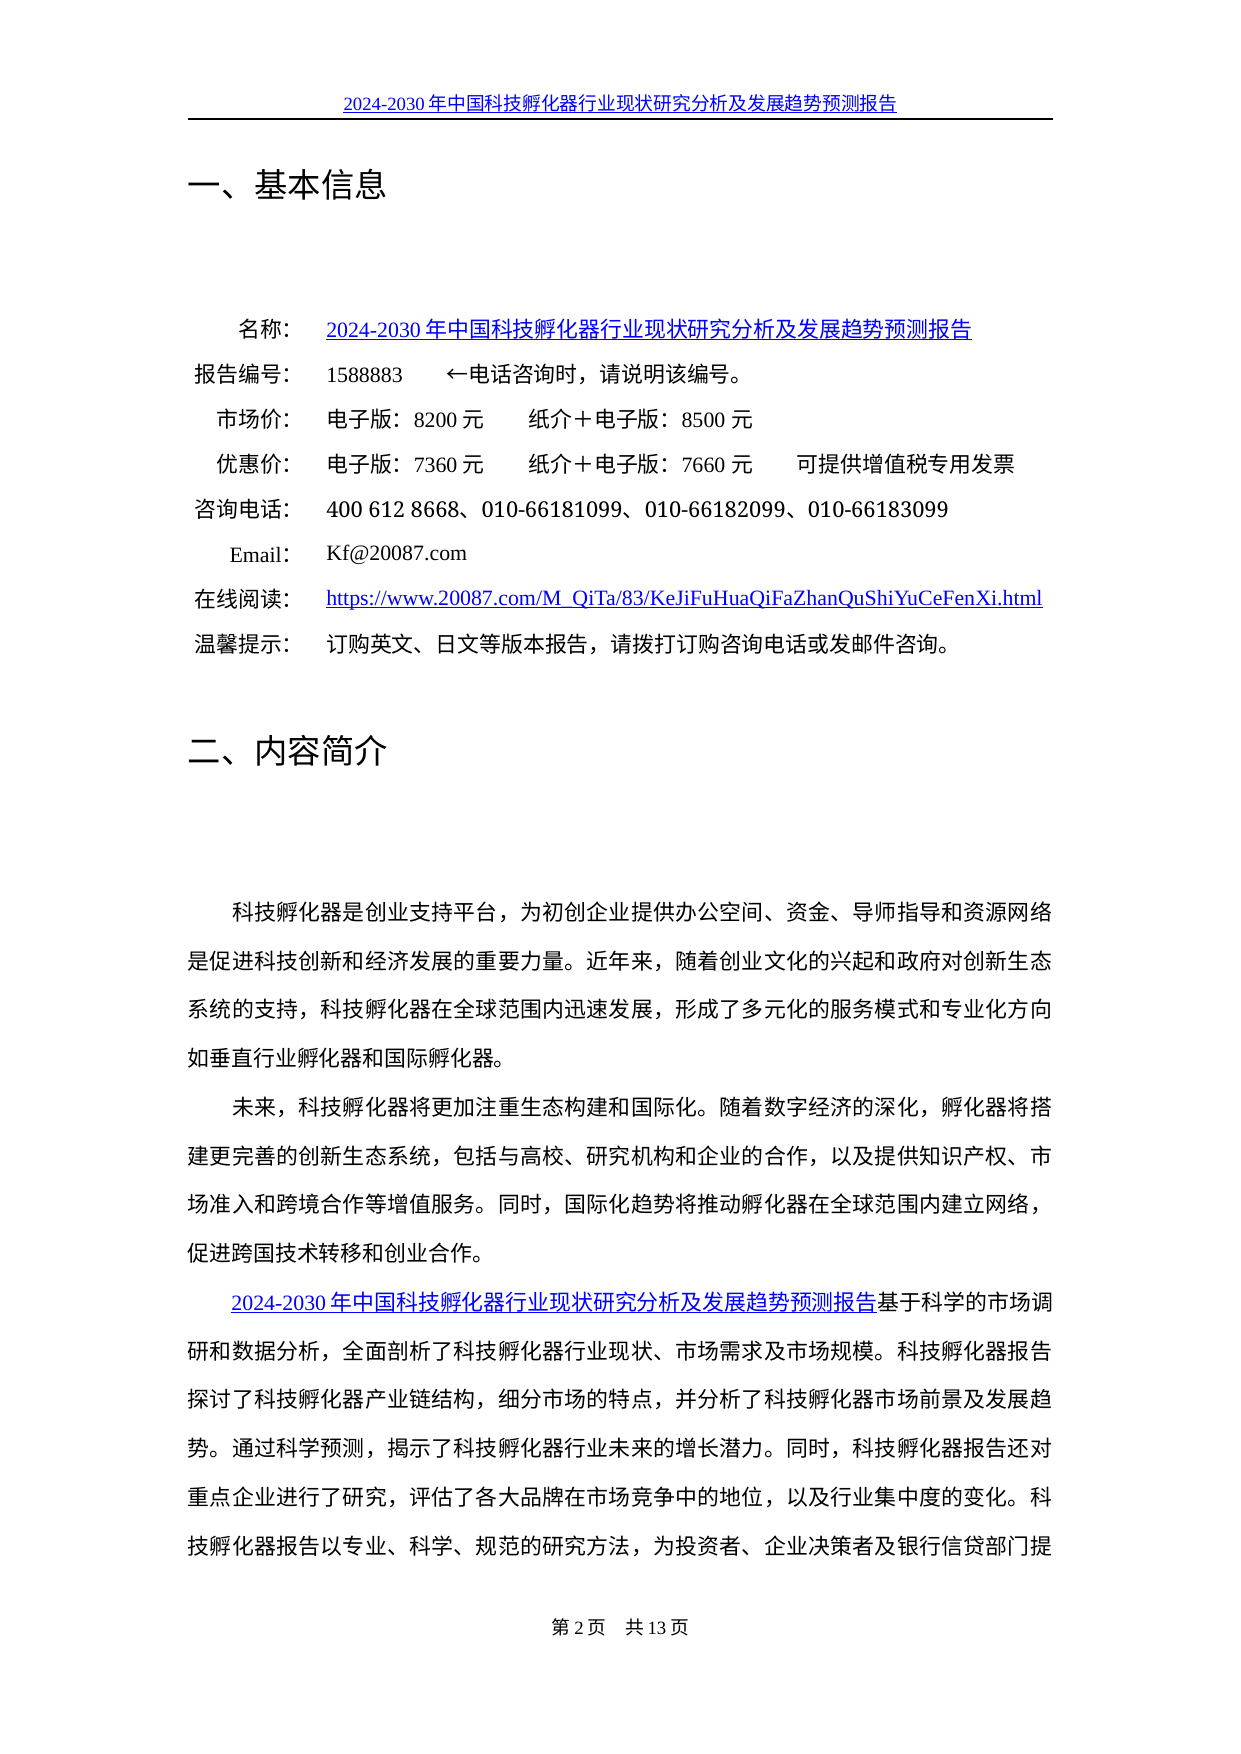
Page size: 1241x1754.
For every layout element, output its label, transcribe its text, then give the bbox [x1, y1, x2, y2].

table_cell 订购英文、日文等版本报告，请拨打订购咨询电话或发邮件咨询。 [315, 627, 1073, 672]
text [187, 894, 1053, 1561]
table_cell 报告编号： [167, 357, 315, 402]
table_cell 优惠价： [167, 447, 315, 492]
title 二、内容简介 [187, 717, 1053, 782]
table_header 2024-2030年中国科技孵化器行业现状研究分析及发展趋势预测报告 [315, 312, 1073, 357]
table_cell 温馨提示： [167, 627, 315, 672]
table_cell [315, 582, 1073, 627]
table_header 名称： [167, 312, 315, 357]
table_cell 咨询电话： [167, 492, 315, 537]
table_cell Kf@20087.com [315, 537, 1073, 582]
table_cell 在线阅读： [167, 582, 315, 627]
table_cell 1588883 ←电话咨询时，请说明该编号。 [315, 357, 1073, 402]
table_cell 市场价： [167, 402, 315, 447]
table_cell 电子版：8200 元 纸介＋电子版：8500 元 [315, 402, 1073, 447]
title 一、基本信息 [187, 150, 1053, 215]
table_cell 电子版：7360 元 纸介＋电子版：7660 元 可提供增值税专用发票 [315, 447, 1073, 492]
table_cell 400 612 8668、010-66181099、010-66182099、010-66183099 [315, 492, 1073, 537]
table_cell Email： [167, 537, 315, 582]
